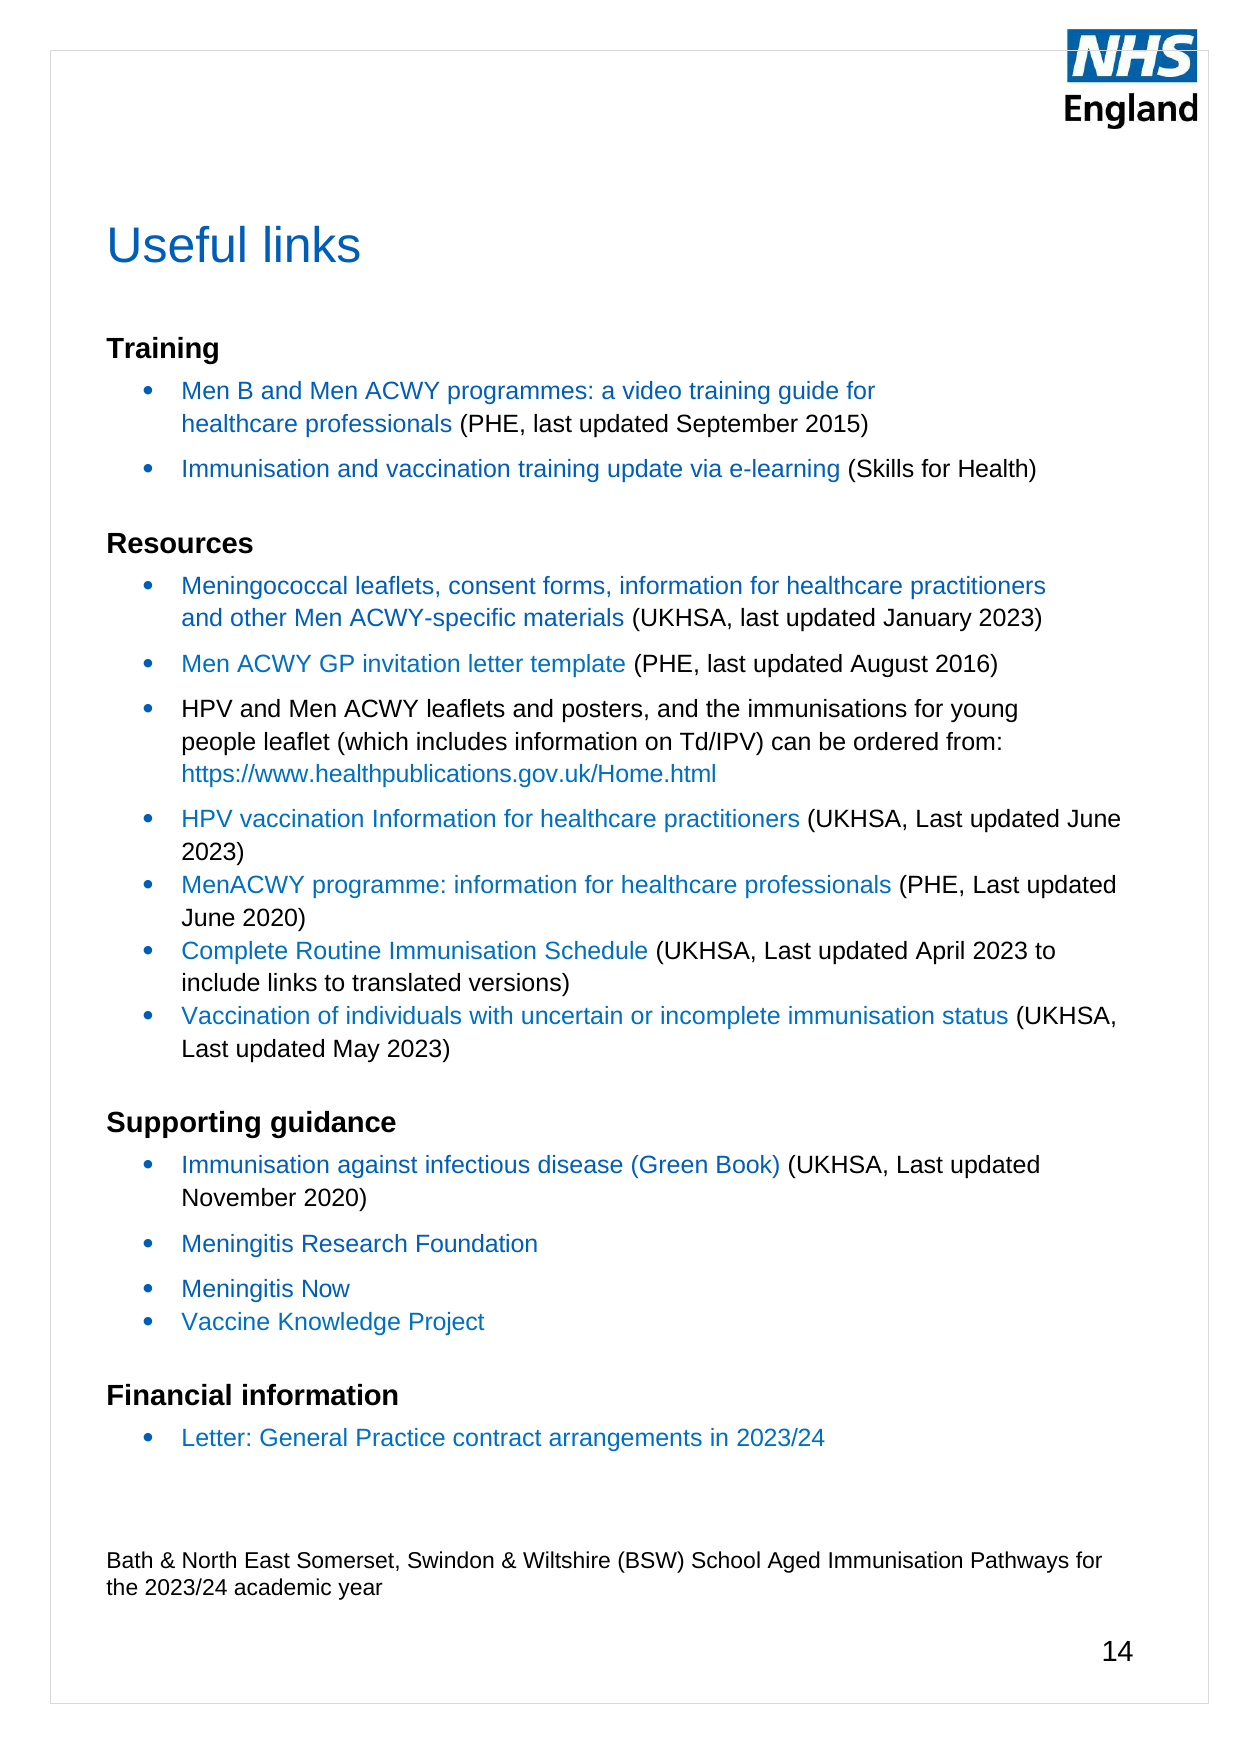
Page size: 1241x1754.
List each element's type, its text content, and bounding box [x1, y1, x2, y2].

subtitle Training [106, 331, 1208, 365]
subtitle Resources [106, 526, 1208, 559]
list MenACWY programme: information for healthcare professionals (PHE, Last updated June 2020) [144, 870, 1117, 931]
list Meningitis Research Foundation [144, 1228, 1208, 1257]
picture [1065, 51, 1198, 129]
list Men ACWY GP invitation letter template (PHE, last updated August 2016) [144, 649, 1208, 678]
subtitle Financial information [106, 1378, 1208, 1412]
list Vaccination of individuals with uncertain or incomplete immunisation status (UKHSA, Last updated May 2023) [144, 1001, 1117, 1063]
list Men B and Men ACWY programmes: a video training guide for healthcare professionals (PHE, last updated September 2015) [144, 376, 998, 437]
list HPV vaccination Information for healthcare practitioners (UKHSA, Last updated June 2023) [144, 804, 1121, 866]
picture [1065, 29, 1198, 50]
list Complete Routine Immunisation Schedule (UKHSA, Last updated April 2023 to include links to translated versions) [144, 936, 1056, 997]
list Letter: General Practice contract arrangements in 2023/24 [144, 1423, 1208, 1452]
list Immunisation and vaccination training update via e-learning (Skills for Health) [144, 454, 1208, 483]
list Immunisation against infectious disease (Green Book) (UKHSA, Last updated November 2020) [144, 1150, 1041, 1211]
list Meningococcal leaflets, consent forms, information for healthcare practitioners and other Men ACWY-specific materials (UKHSA, last updated January 2023) [144, 571, 1094, 632]
subtitle Useful links [106, 215, 1208, 273]
list HPV and Men ACWY leaflets and posters, and the immunisations for young people leaflet (which includes information on Td/IPV) can be ordered from: https://www.healthpublications.gov.uk/Home.html [144, 694, 1100, 788]
subtitle Supporting guidance [106, 1105, 1208, 1139]
list Meningitis Now [144, 1274, 1208, 1303]
list Vaccine Knowledge Project [144, 1307, 1208, 1336]
